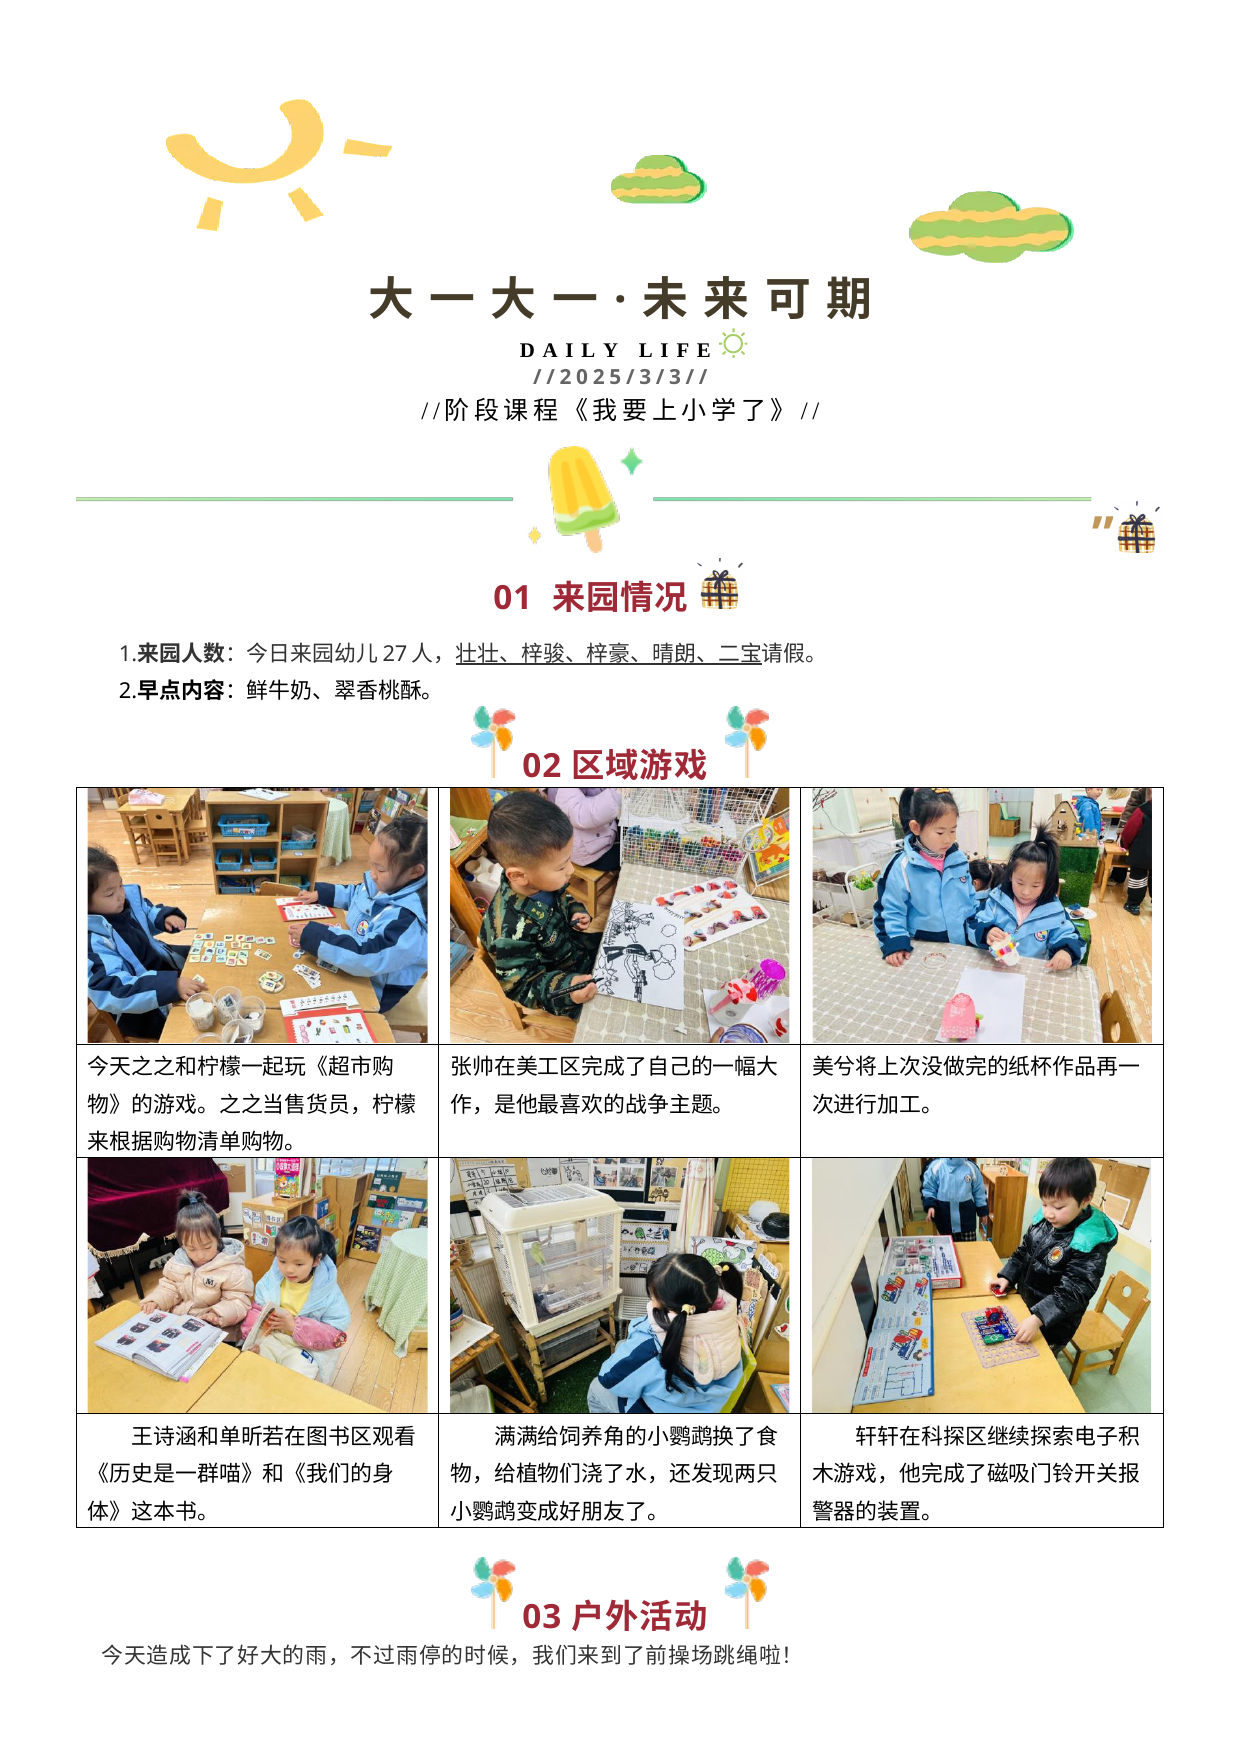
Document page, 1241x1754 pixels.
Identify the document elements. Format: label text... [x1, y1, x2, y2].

picture [724, 706, 769, 778]
picture [471, 1557, 516, 1629]
table_cell 王诗涵和单昕若在图书区观看《历史是一群喵》和《我们的身体》这本书。 [77, 1414, 438, 1527]
table_cell [439, 1158, 450, 1413]
table_header [439, 788, 450, 1043]
table_header [801, 788, 812, 1043]
table_header [428, 788, 438, 1043]
picture [76, 446, 1092, 553]
table_cell 满满给饲养角的小鹦鹉换了食物，给植物们浇了水，还发现两只小鹦鹉变成好朋友了。 [439, 1414, 800, 1527]
subtitle 1.来园人数：今日来园幼儿27人，壮壮、梓骏、梓豪、晴朗、二宝请假。 [75, 631, 1165, 669]
text  DAILY LIFE [75, 329, 1165, 362]
picture [811, 1158, 1152, 1413]
table_cell [801, 1158, 811, 1413]
table_cell 张帅在美工区完成了自己的一幅大作，是他最喜欢的战争主题。 [439, 1045, 800, 1157]
text 02 区域游戏 [75, 706, 1165, 787]
text //阶段课程《我要上小学了》// [75, 391, 1165, 427]
picture [471, 706, 516, 778]
table_header [790, 788, 800, 1043]
table_cell 今天之之和柠檬一起玩《超市购物》的游戏。之之当售货员，柠檬来根据购物清单购物。 [77, 1045, 438, 1157]
table_cell [1152, 1158, 1163, 1413]
table_cell [77, 1158, 87, 1413]
picture [718, 328, 748, 358]
table_cell [790, 1158, 800, 1413]
text //2025/3/3// [75, 362, 1165, 391]
table_header [1152, 788, 1163, 1043]
table_header [77, 788, 87, 1043]
table_cell 轩轩在科探区继续探索电子积木游戏，他完成了磁吸门铃开关报警器的装置。 [801, 1414, 1163, 1527]
picture [87, 788, 428, 1043]
text 2.早点内容：鲜牛奶、翠香桃酥。 [75, 669, 1165, 706]
picture [450, 788, 790, 1043]
picture [812, 788, 1152, 1043]
picture [450, 1158, 790, 1413]
picture [166, 99, 1075, 263]
picture [724, 1557, 769, 1629]
table_cell [428, 1158, 438, 1413]
picture [87, 1158, 428, 1413]
table_cell 美兮将上次没做完的纸杯作品再一次进行加工。 [801, 1045, 1163, 1157]
text 今天造成下了好大的雨，不过雨停的时候，我们来到了前操场跳绳啦！ [75, 1638, 1165, 1670]
picture [1113, 501, 1165, 553]
text 大一大一·未来可期 [75, 262, 1165, 329]
picture [696, 558, 748, 609]
text 03 户外活动 [75, 1557, 1165, 1638]
